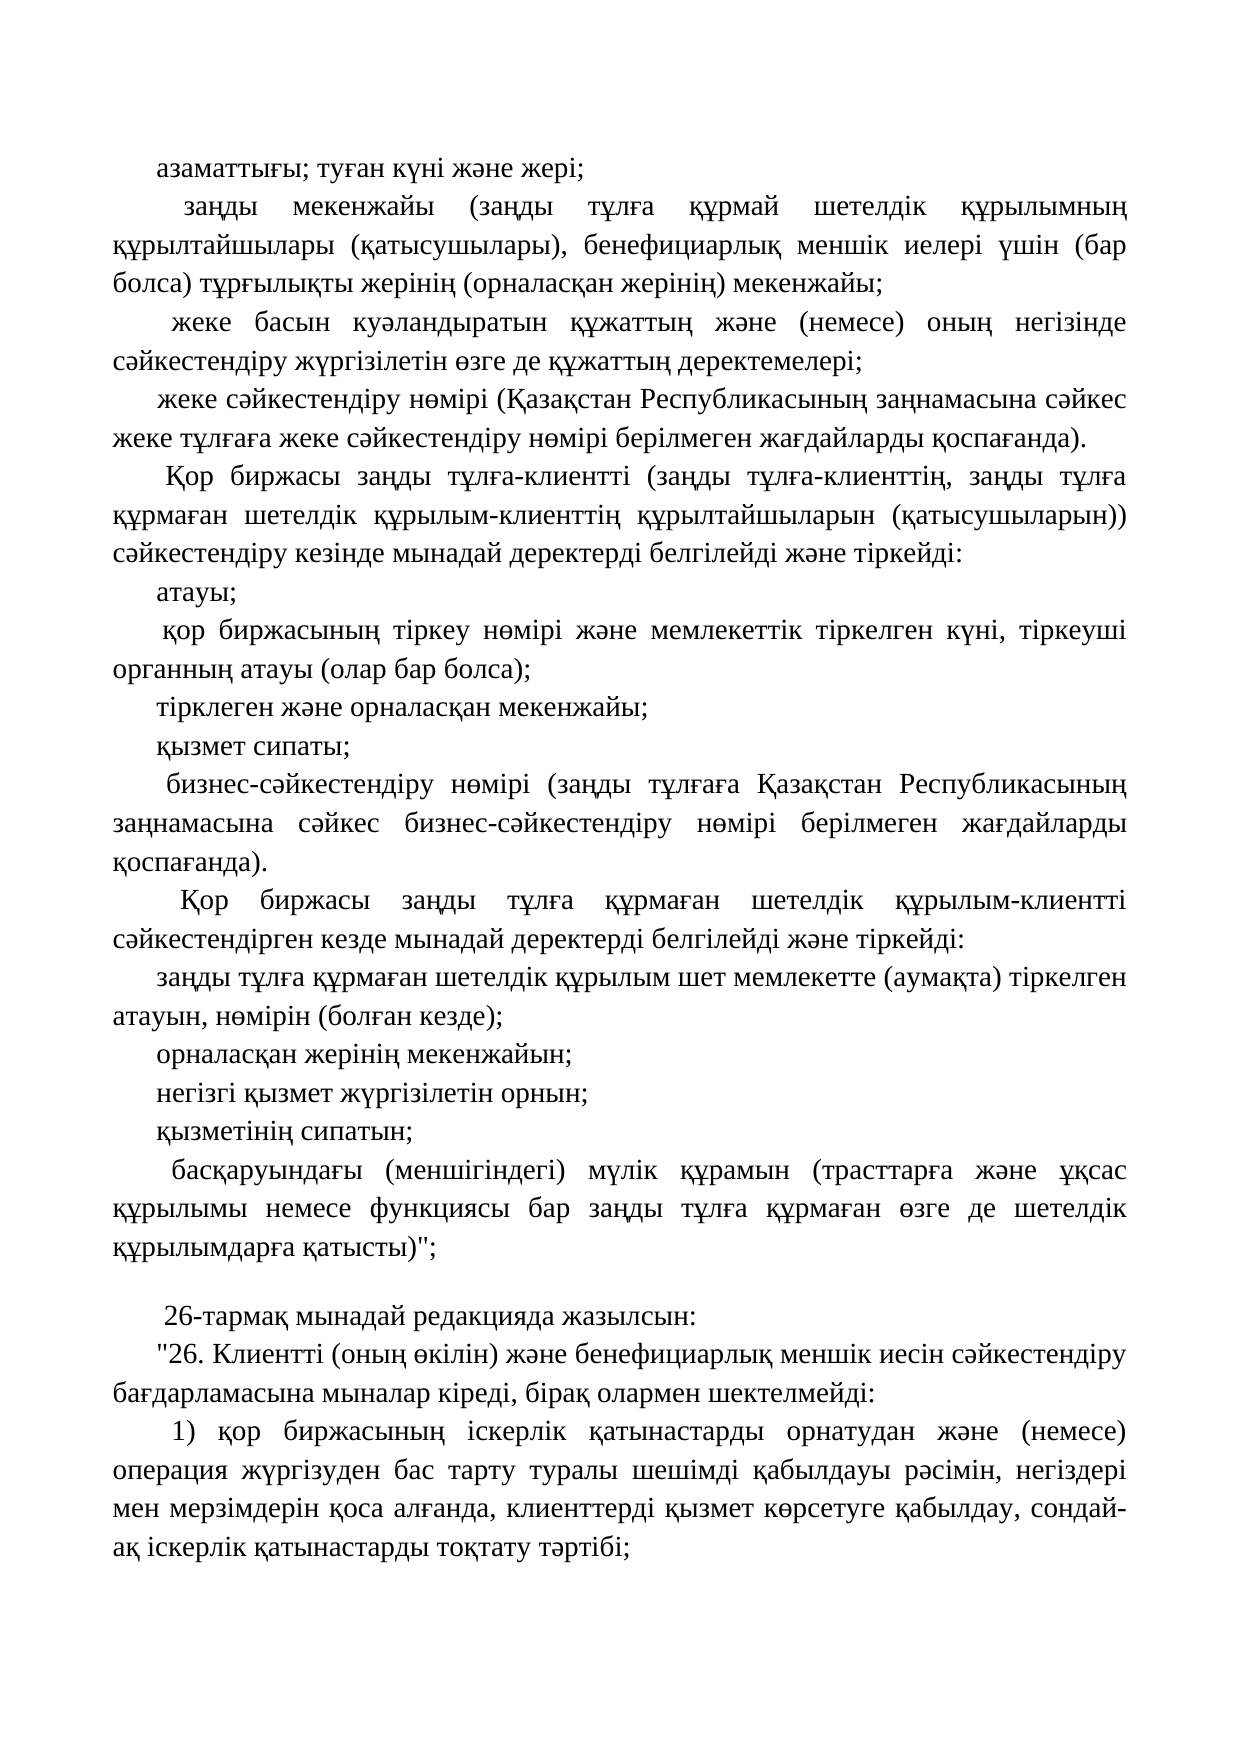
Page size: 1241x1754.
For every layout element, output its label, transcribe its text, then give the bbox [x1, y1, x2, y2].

text заңды мекенжайы (заңды тұлға құрмай шетелдік құрылымның құрылтайшылары (қатысушылары), бенефициарлық меншік иелері үшін (бар болса) тұрғылықты жерінің (орналасқан жерінің) мекенжайы; [112, 188, 1128, 299]
text атауы; [112, 574, 1128, 607]
text 1) қор биржасының іскерлік қатынастарды орнатудан және (немесе) операция жүргізуден бас тарту туралы шешімді қабылдауы рәсімін, негіздері мен мерзімдерін қоса алғанда, клиенттерді қызмет көрсетуге қабылдау, сондай-ақ іскерлік қатынастарды тоқтату тәртібі; [112, 1413, 1128, 1563]
text басқаруындағы (меншігіндегі) мүлік құрамын (трасттарға және ұқсас құрылымы немесе функциясы бар заңды тұлға құрмаған өзге де шетелдік құрылымдарға қатысты)"; [112, 1152, 1128, 1263]
text қызметінің сипатын; [112, 1113, 1128, 1147]
text жеке сәйкестендіру нөмірі (Қазақстан Республикасының заңнамасына сәйкес жеке тұлғаға жеке сәйкестендіру нөмірі берілмеген жағдайларды қоспағанда). [112, 381, 1128, 453]
text қызмет сипаты; [112, 728, 1128, 762]
text азаматтығы; туған күні және жері; [112, 150, 1128, 183]
text негізгі қызмет жүргізілетін орнын; [112, 1075, 1128, 1108]
text орналасқан жерінің мекенжайын; [112, 1036, 1128, 1070]
text қор биржасының тіркеу нөмірі және мемлекеттік тіркелген күні, тіркеуші органның атауы (олар бар болса); [112, 612, 1128, 684]
text "26. Клиентті (оның өкілін) және бенефициарлық меншік иесін сәйкестендіру бағдарламасына мыналар кіреді, бірақ олармен шектелмейді: [112, 1336, 1128, 1408]
text 26-тармақ мынадай редакцияда жазылсын: [112, 1298, 1128, 1331]
text Қор биржасы заңды тұлға-клиентті (заңды тұлға-клиенттің, заңды тұлға құрмаған шетелдік құрылым-клиенттің құрылтайшыларын (қатысушыларын)) сәйкестендіру кезінде мынадай деректерді белгілейді және тіркейді: [112, 458, 1128, 569]
text жеке басын куәландыратын құжаттың және (немесе) оның негізінде сәйкестендіру жүргізілетін өзге де құжаттың деректемелері; [112, 304, 1128, 376]
text бизнес-сәйкестендіру нөмірі (заңды тұлғаға Қазақстан Республикасының заңнамасына сәйкес бизнес-сәйкестендіру нөмірі берілмеген жағдайларды қоспағанда). [112, 767, 1128, 877]
text тірклеген және орналасқан мекенжайы; [112, 689, 1128, 723]
text Қор биржасы заңды тұлға құрмаған шетелдік құрылым-клиентті сәйкестендірген кезде мынадай деректерді белгілейді және тіркейді: [112, 882, 1128, 954]
text заңды тұлға құрмаған шетелдік құрылым шет мемлекетте (аумақта) тіркелген атауын, нөмірін (болған кезде); [112, 959, 1128, 1031]
